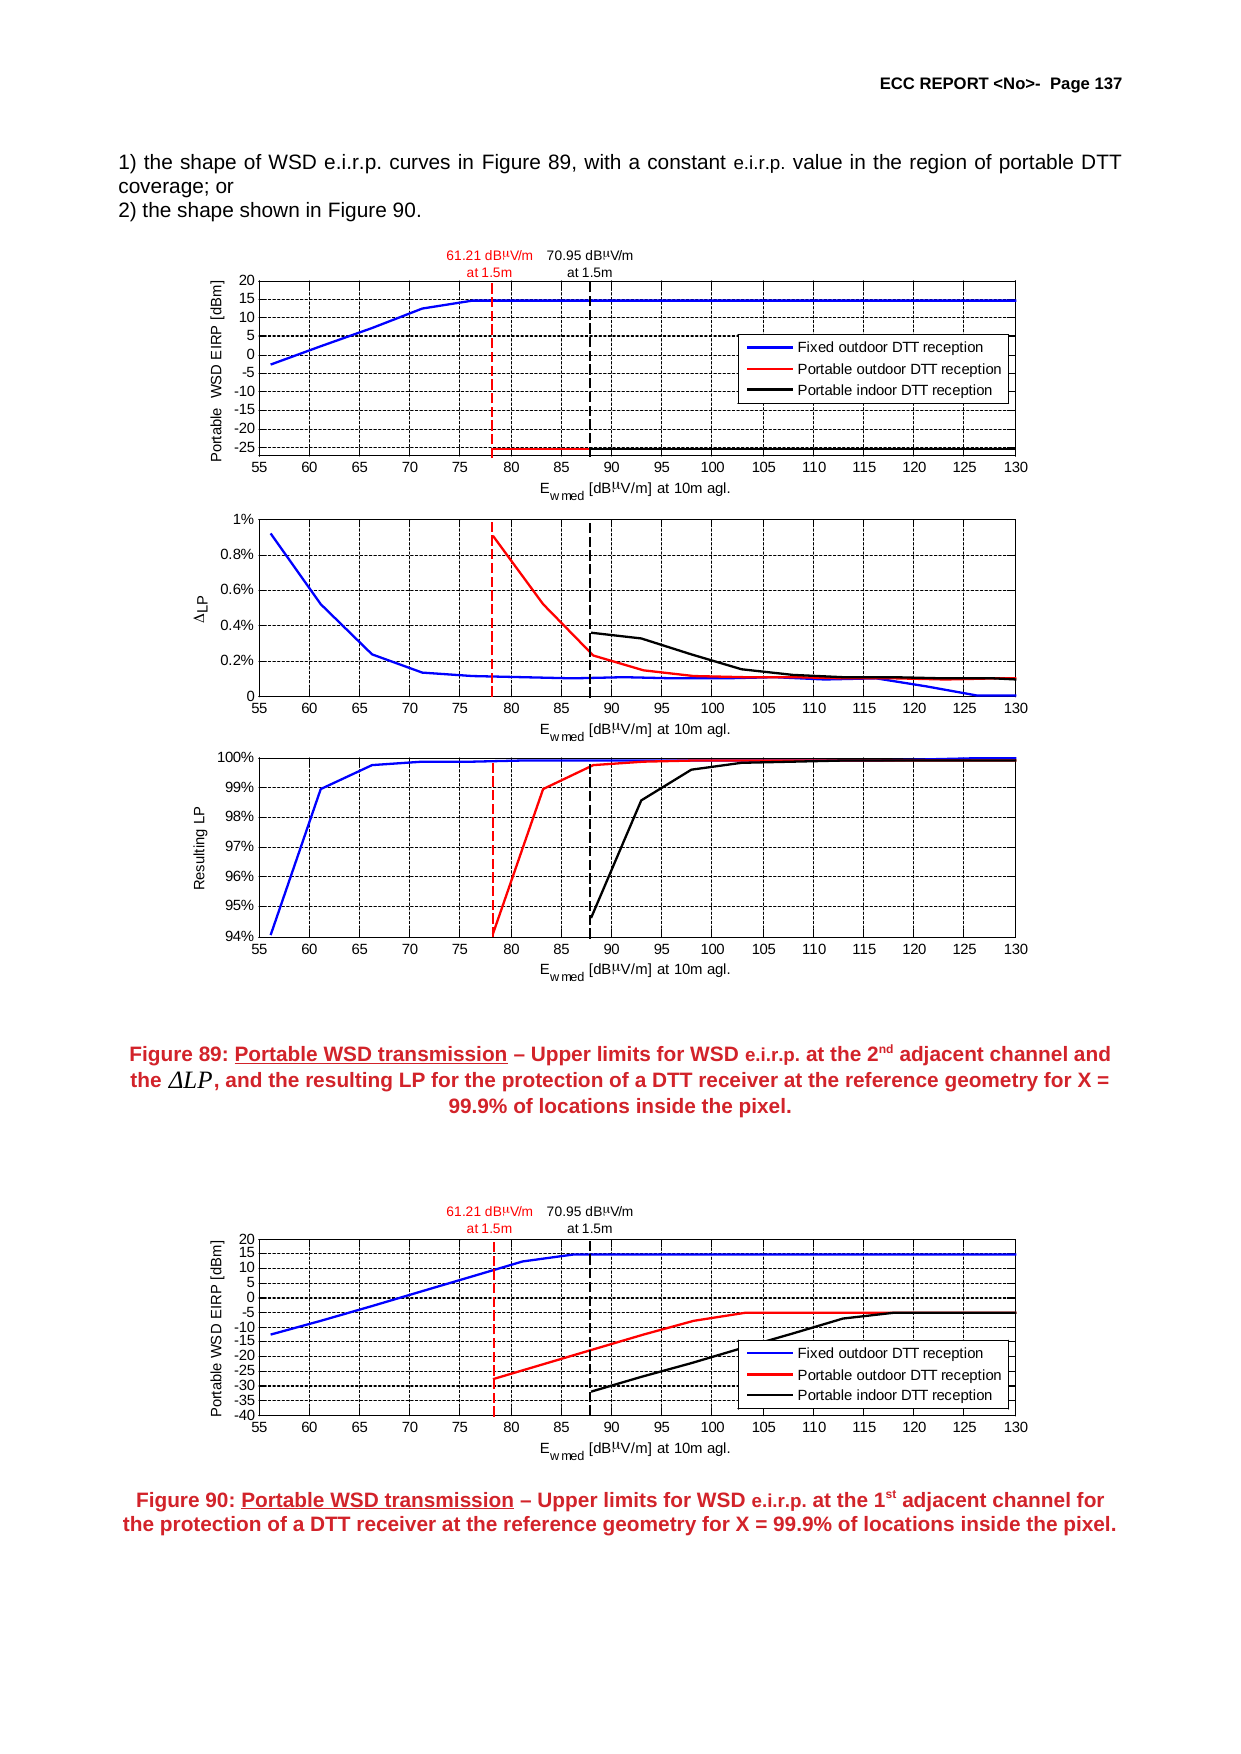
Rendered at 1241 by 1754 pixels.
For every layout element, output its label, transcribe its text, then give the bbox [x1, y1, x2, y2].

text Figure 89: Portable WSD transmission – Upper limits for WSD e.i.r.p. at the 2nd adjacent channel and the , and the resulting LP for the protection of a DTT receiver at the reference geometry for X = 99.9% of locations inside the pixel. [118, 1042, 1122, 1118]
text Figure 90: Portable WSD transmission – Upper limits for WSD e.i.r.p. at the 1st adjacent channel for the protection of a DTT receiver at the reference geometry for X = 99.9% of locations inside the pixel. [118, 1487, 1122, 1535]
text 2) the shape shown in Figure 90. [118, 198, 1122, 222]
text 1) the shape of WSD e.i.r.p. curves in Figure 89, with a constant e.i.r.p. value in the region of portable DTT coverage; or [118, 150, 1122, 198]
